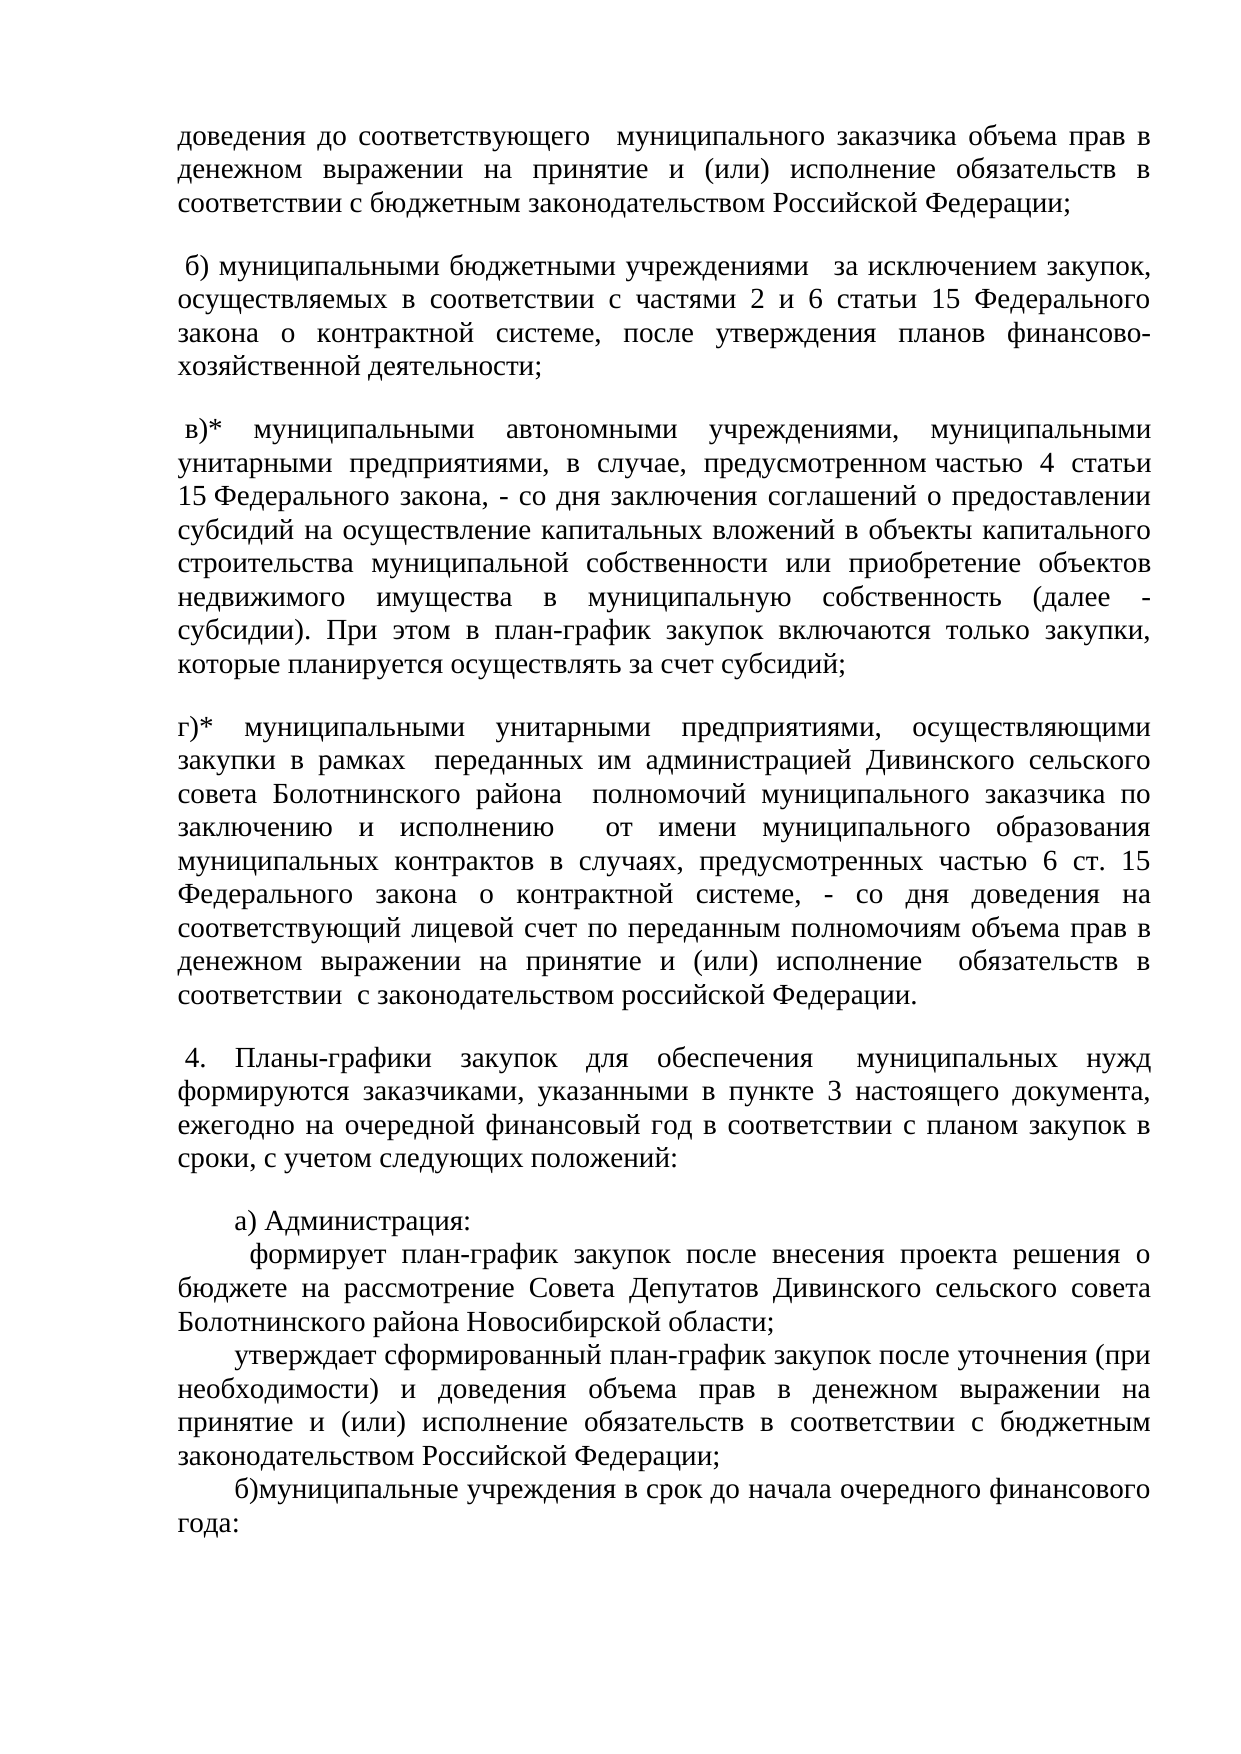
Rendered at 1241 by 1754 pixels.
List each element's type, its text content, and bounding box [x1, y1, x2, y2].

text утверждает сформированный план-график закупок после уточнения (при необходимости) и доведения объема прав в денежном выражении на принятие и (или) исполнение обязательств в соответствии с бюджетным законодательством Российской Федерации; [177, 1337, 1152, 1471]
text б)муниципальные учреждения в срок до начала очередного финансового года: [177, 1471, 1152, 1538]
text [177, 118, 1152, 219]
text б) муниципальными бюджетными учреждениями за исключением закупок, осуществляемых в соответствии с частями 2 и 6 статьи 15 Федерального закона о контрактной системе, после утверждения планов финансово-хозяйственной деятельности; [177, 248, 1152, 382]
text формирует план-график закупок после внесения проекта решения о бюджете на рассмотрение Совета Депутатов Дивинского сельского совета Болотнинского района Новосибирской области; [177, 1237, 1152, 1337]
text а) Администрация: [177, 1203, 1152, 1237]
text г)* муниципальными унитарными предприятиями, осуществляющими закупки в рамках переданных им администрацией Дивинского сельского совета Болотнинского района полномочий муниципального заказчика по заключению и исполнению от имени муниципального образования муниципальных контрактов в случаях, предусмотренных частью 6 ст. 15 Федерального закона о контрактной системе, - со дня доведения на соответствующий лицевой счет по переданным полномочиям объема прав в денежном выражении на принятие и (или) исполнение обязательств в соответствии с законодательством российской Федерации. [177, 709, 1152, 1011]
text в)* муниципальными автономными учреждениями, муниципальными унитарными предприятиями, в случае, предусмотренном частью 4 статьи 15 Федерального закона, - со дня заключения соглашений о предоставлении субсидий на осуществление капитальных вложений в объекты капитального строительства муниципальной собственности или приобретение объектов недвижимого имущества в муниципальную собственность (далее - субсидии). При этом в план-график закупок включаются только закупки, которые планируется осуществлять за счет субсидий; [177, 411, 1152, 679]
text 4. Планы-графики закупок для обеспечения муниципальных нужд формируются заказчиками, указанными в пункте 3 настоящего документа, ежегодно на очередной финансовый год в соответствии с планом закупок в сроки, с учетом следующих положений: [177, 1040, 1152, 1174]
